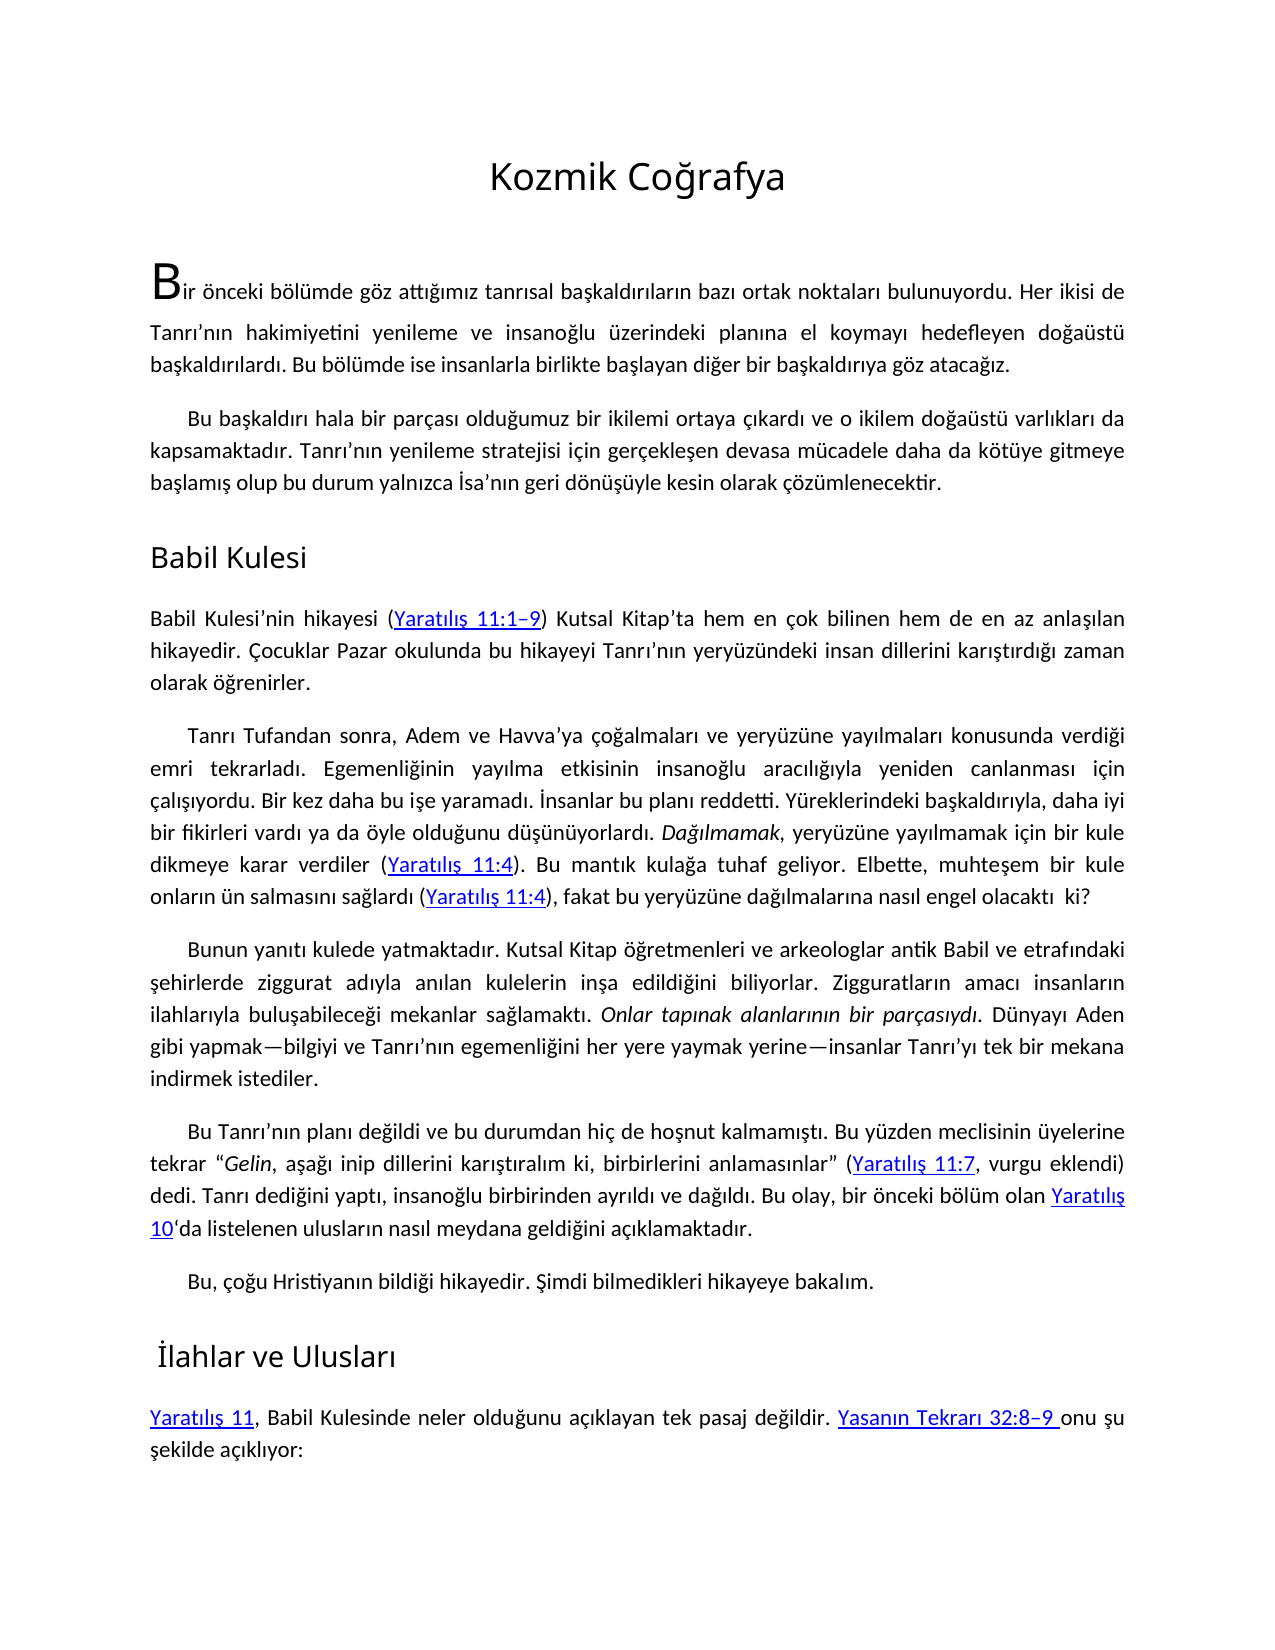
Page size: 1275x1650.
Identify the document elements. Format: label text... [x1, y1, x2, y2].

text Bu Tanrı’nın planı değildi ve bu durumdan hiç de hoşnut kalmamıştı. Bu yüzden meclisinin üyelerine tekrar “Gelin, aşağı inip dillerini karıştıralım ki, birbirlerini anlamasınlar” (Yaratılış 11:7, vurgu eklendi) dedi. Tanrı dediğini yaptı, insanoğlu birbirinden ayrıldı ve dağıldı. Bu olay, bir önceki bölüm olan Yaratılış 10‘da listelenen ulusların nasıl meydana geldiğini açıklamaktadır. [150, 1117, 1125, 1242]
text Bu, çoğu Hristiyanın bildiği hikayedir. Şimdi bilmedikleri hikayeye bakalım. [150, 1267, 1125, 1295]
text Tanrı Tufandan sonra, Adem ve Havva’ya çoğalmaları ve yeryüzüne yayılmaları konusunda verdiği emri tekrarladı. Egemenliğinin yayılma etkisinin insanoğlu aracılığıyla yeniden canlanması için çalışıyordu. Bir kez daha bu işe yaramadı. İnsanlar bu planı reddetti. Yüreklerindeki başkaldırıyla, daha iyi bir fikirleri vardı ya da öyle olduğunu düşünüyorlardı. Dağılmamak, yeryüzüne yayılmamak için bir kule dikmeye karar verdiler (Yaratılış 11:4). Bu mantık kulağa tuhaf geliyor. Elbette, muhteşem bir kule onların ün salmasını sağlardı (Yaratılış 11:4), fakat bu yeryüzüne dağılmalarına nasıl engel olacaktı ki? [150, 722, 1125, 911]
text Babil Kulesi [150, 538, 1125, 577]
text Bir önceki bölümde göz attığımız tanrısal başkaldırıların bazı ortak noktaları bulunuyordu. Her ikisi de Tanrı’nın hakimiyetini yenileme ve insanoğlu üzerindeki planına el koymayı hedefleyen doğaüstü başkaldırılardı. Bu bölümde ise insanlarla birlikte başlayan diğer bir başkaldırıya göz atacağız. [150, 246, 1125, 379]
text Bu başkaldırı hala bir parçası olduğumuz bir ikilemi ortaya çıkardı ve o ikilem doğaüstü varlıkları da kapsamaktadır. Tanrı’nın yenileme stratejisi için gerçekleşen devasa mücadele daha da kötüye gitmeye başlamış olup bu durum yalnızca İsa’nın geri dönüşüyle kesin olarak çözümlenecektir. [150, 404, 1125, 496]
text Kozmik Coğrafya [150, 150, 1125, 201]
text Yaratılış 11, Babil Kulesinde neler olduğunu açıklayan tek pasaj değildir. Yasanın Tekrarı 32:8–9 onu şu şekilde açıklıyor: [150, 1403, 1125, 1463]
text Bunun yanıtı kulede yatmaktadır. Kutsal Kitap öğretmenleri ve arkeologlar antik Babil ve etrafındaki şehirlerde ziggurat adıyla anılan kulelerin inşa edildiğini biliyorlar. Zigguratların amacı insanların ilahlarıyla buluşabileceği mekanlar sağlamaktı. Onlar tapınak alanlarının bir parçasıydı. Dünyayı Aden gibi yapmak—bilgiyi ve Tanrı’nın egemenliğini her yere yaymak yerine—insanlar Tanrı’yı tek bir mekana indirmek istediler. [150, 936, 1125, 1092]
text Babil Kulesi’nin hikayesi (Yaratılış 11:1–9) Kutsal Kitap’ta hem en çok bilinen hem de en az anlaşılan hikayedir. Çocuklar Pazar okulunda bu hikayeyi Tanrı’nın yeryüzündeki insan dillerini karıştırdığı zaman olarak öğrenirler. [150, 604, 1125, 697]
text İlahlar ve Ulusları [150, 1337, 1125, 1376]
